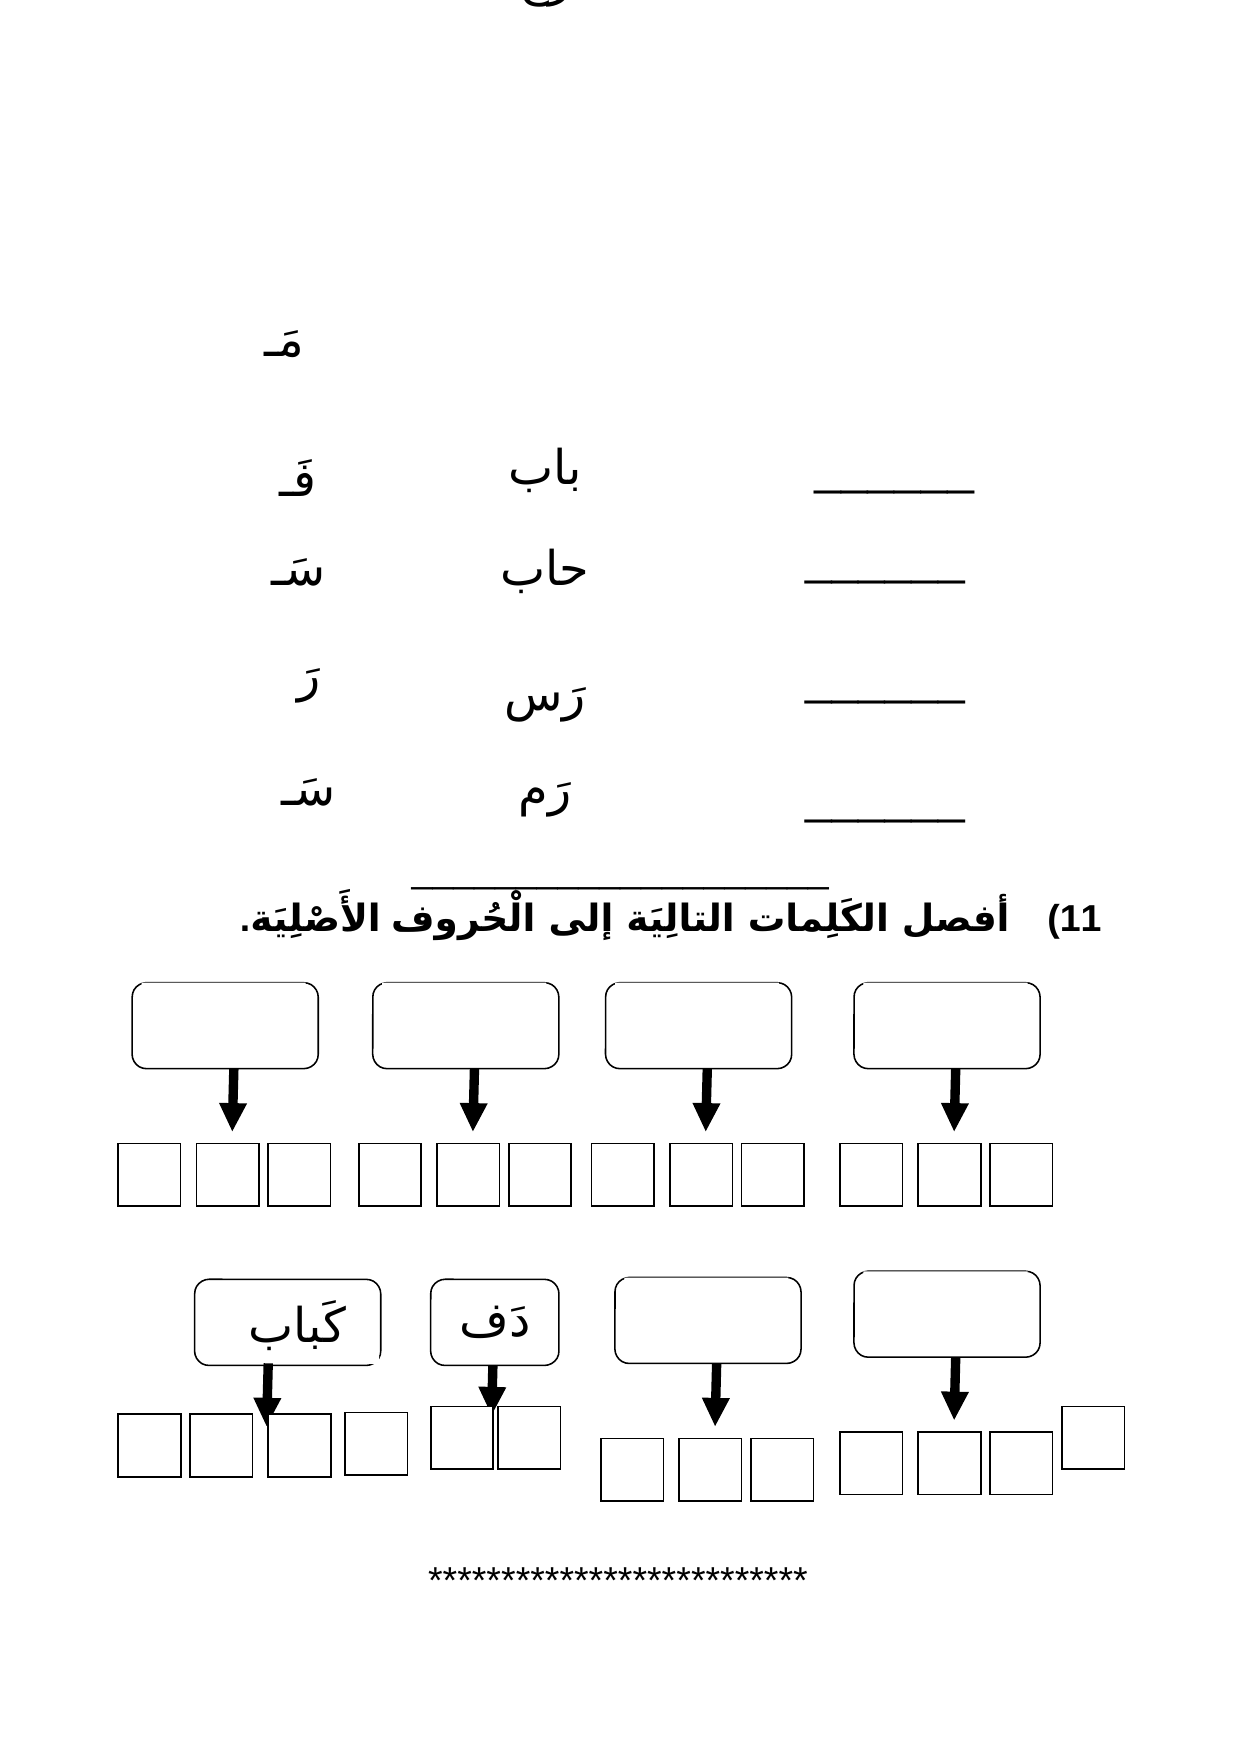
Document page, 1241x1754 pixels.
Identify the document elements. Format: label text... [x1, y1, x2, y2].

list ____________________ [118, 847, 1047, 890]
list أفصل الكَلِمات التالِيَة إلى الْحُروف الأَصْلِيَة. [118, 897, 1047, 941]
list ************************** [118, 1558, 1047, 1601]
